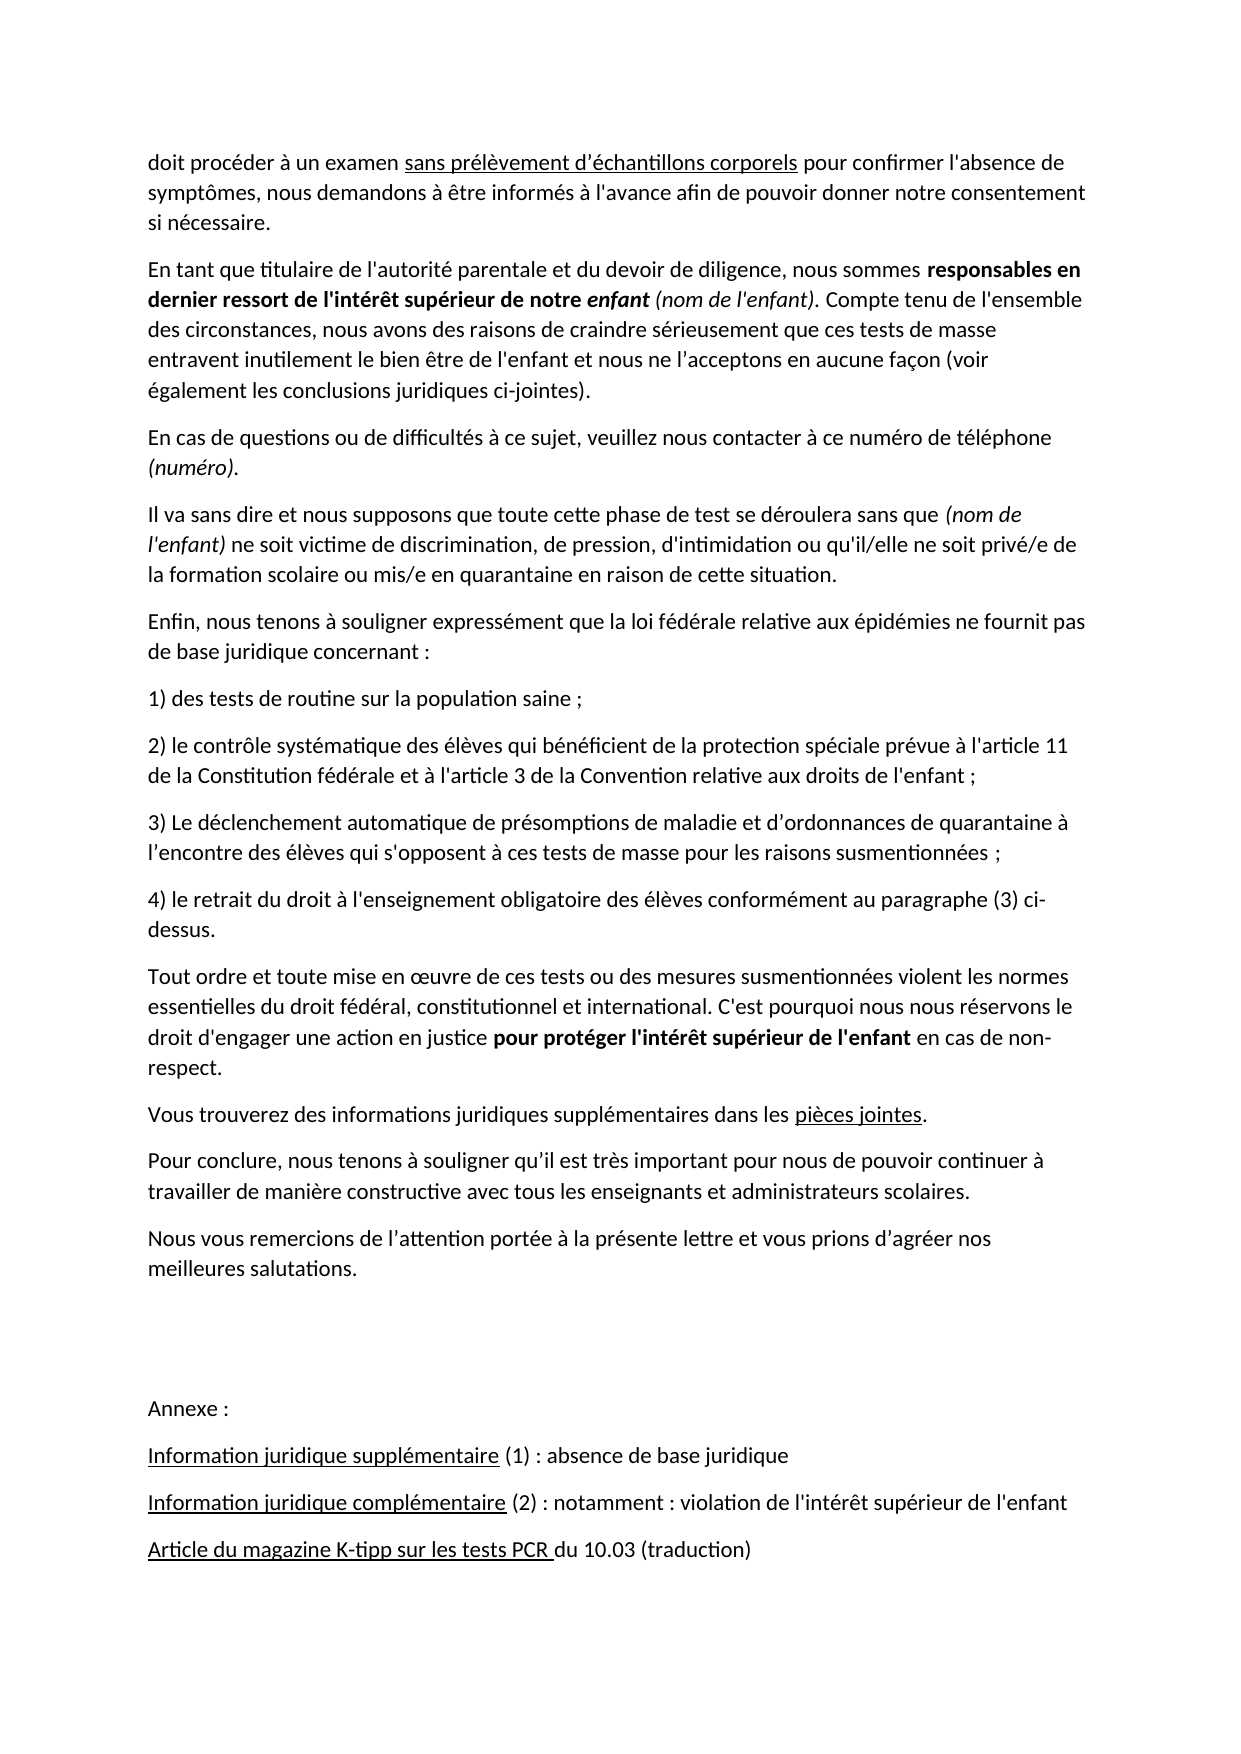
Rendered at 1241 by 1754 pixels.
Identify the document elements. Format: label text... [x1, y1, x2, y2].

text 4) le retrait du droit à l'enseignement obligatoire des élèves conformément au paragraphe (3) ci-dessus. [148, 885, 1093, 943]
text Pour conclure, nous tenons à souligner qu’il est très important pour nous de pouvoir continuer à travailler de manière constructive avec tous les enseignants et administrateurs scolaires. [148, 1147, 1093, 1205]
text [148, 148, 1093, 236]
text En cas de questions ou de difficultés à ce sujet, veuillez nous contacter à ce numéro de téléphone (numéro). [148, 423, 1093, 481]
text En tant que titulaire de l'autorité parentale et du devoir de diligence, nous sommes responsables en dernier ressort de l'intérêt supérieur de notre enfant (nom de l'enfant). Compte tenu de l'ensemble des circonstances, nous avons des raisons de craindre sérieusement que ces tests de masse entravent inutilement le bien être de l'enfant et nous ne l’acceptons en aucune façon (voir également les conclusions juridiques ci-jointes). [148, 255, 1093, 404]
text Annexe : [148, 1394, 1093, 1422]
text Nous vous remercions de l’attention portée à la présente lettre et vous prions d’agréer nos meilleures salutations. [148, 1224, 1093, 1282]
text Article du magazine K-tipp sur les tests PCR du 10.03 (traduction) [148, 1535, 1093, 1563]
text Information juridique complémentaire (2) : notamment : violation de l'intérêt supérieur de l'enfant [148, 1488, 1093, 1516]
text Vous trouverez des informations juridiques supplémentaires dans les pièces jointes. [148, 1100, 1093, 1128]
text 2) le contrôle systématique des élèves qui bénéficient de la protection spéciale prévue à l'article 11 de la Constitution fédérale et à l'article 3 de la Convention relative aux droits de l'enfant ; [148, 731, 1093, 789]
text 3) Le déclenchement automatique de présomptions de maladie et d’ordonnances de quarantaine à l’encontre des élèves qui s'opposent à ces tests de masse pour les raisons susmentionnées ; [148, 808, 1093, 866]
text Tout ordre et toute mise en œuvre de ces tests ou des mesures susmentionnées violent les normes essentielles du droit fédéral, constitutionnel et international. C'est pourquoi nous nous réservons le droit d'engager une action en justice pour protéger l'intérêt supérieur de l'enfant en cas de non-respect. [148, 962, 1093, 1081]
text Information juridique supplémentaire (1) : absence de base juridique [148, 1441, 1093, 1469]
text 1) des tests de routine sur la population saine ; [148, 684, 1093, 712]
text Enfin, nous tenons à souligner expressément que la loi fédérale relative aux épidémies ne fournit pas de base juridique concernant : [148, 607, 1093, 665]
text Il va sans dire et nous supposons que toute cette phase de test se déroulera sans que (nom de l'enfant) ne soit victime de discrimination, de pression, d'intimidation ou qu'il/elle ne soit privé/e de la formation scolaire ou mis/e en quarantaine en raison de cette situation. [148, 500, 1093, 588]
